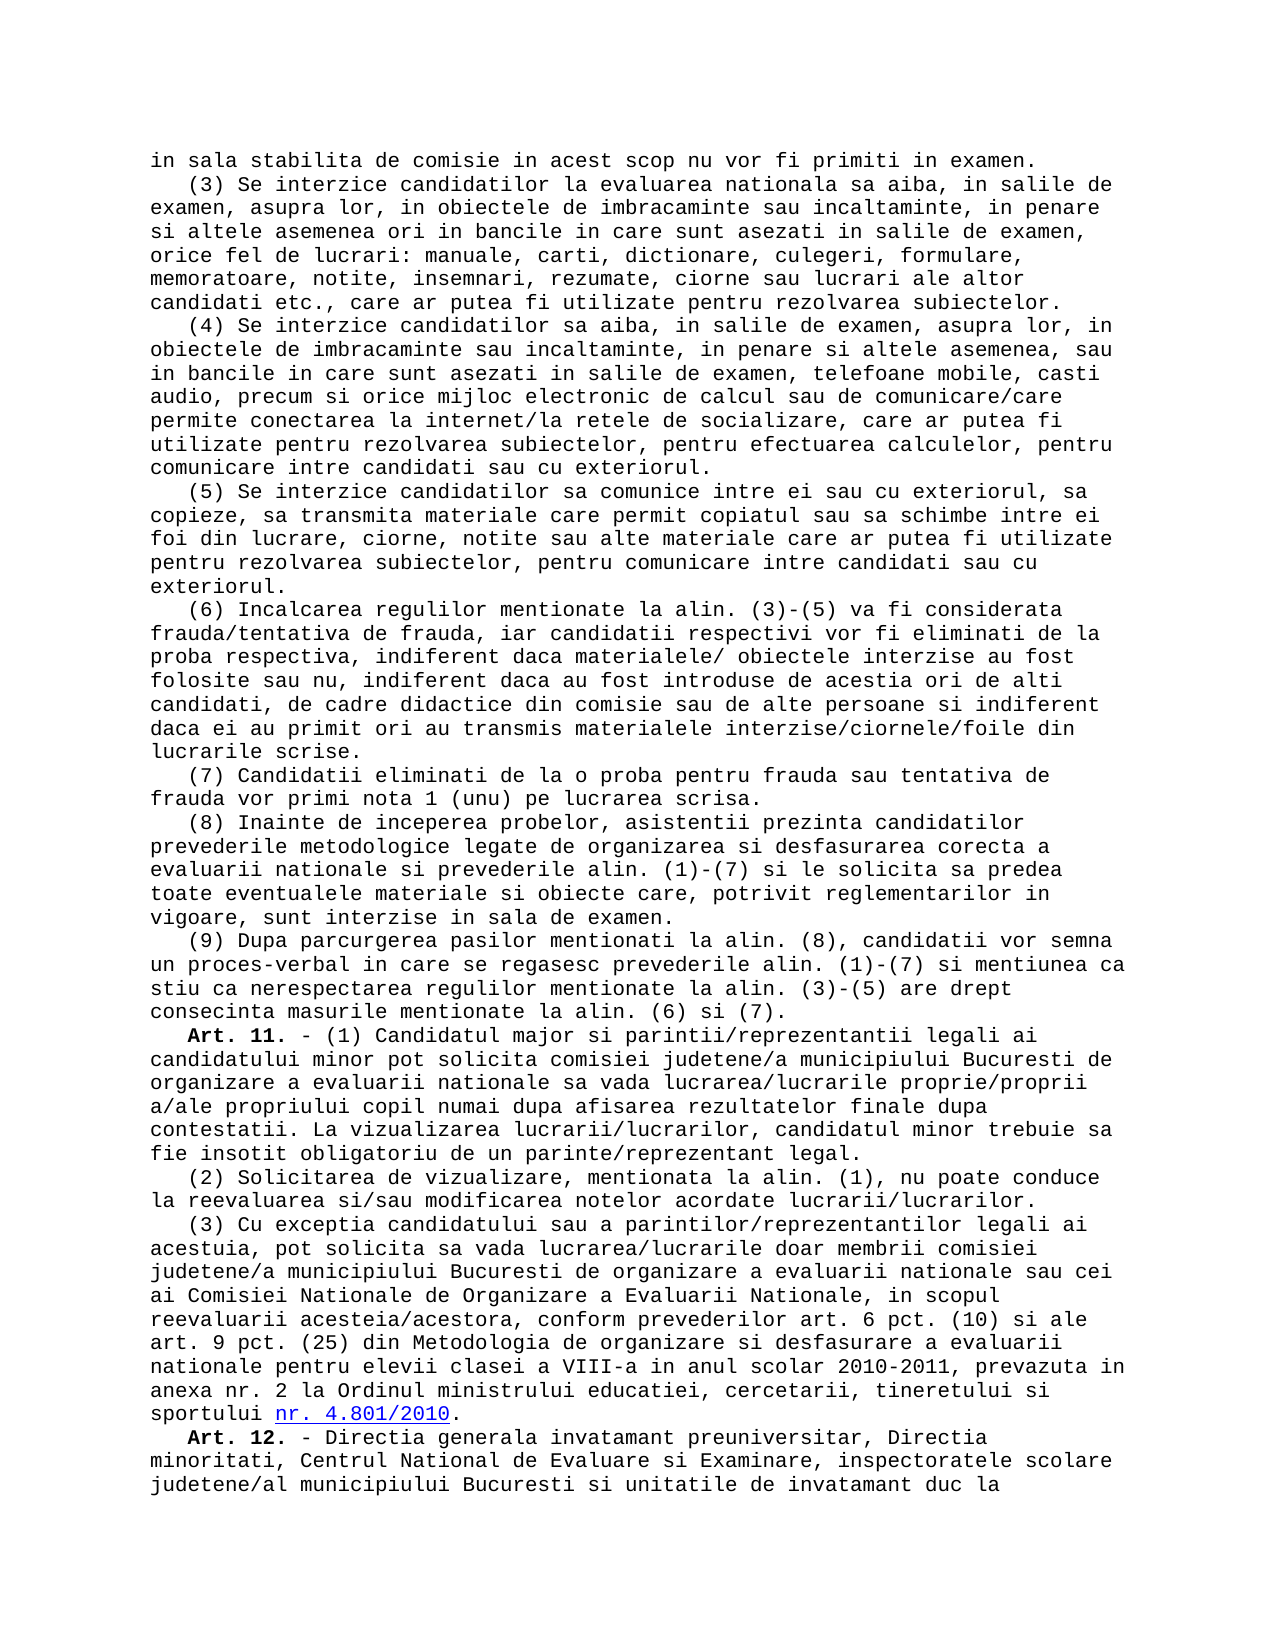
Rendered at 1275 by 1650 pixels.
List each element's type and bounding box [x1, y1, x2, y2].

text [150, 150, 1125, 1498]
